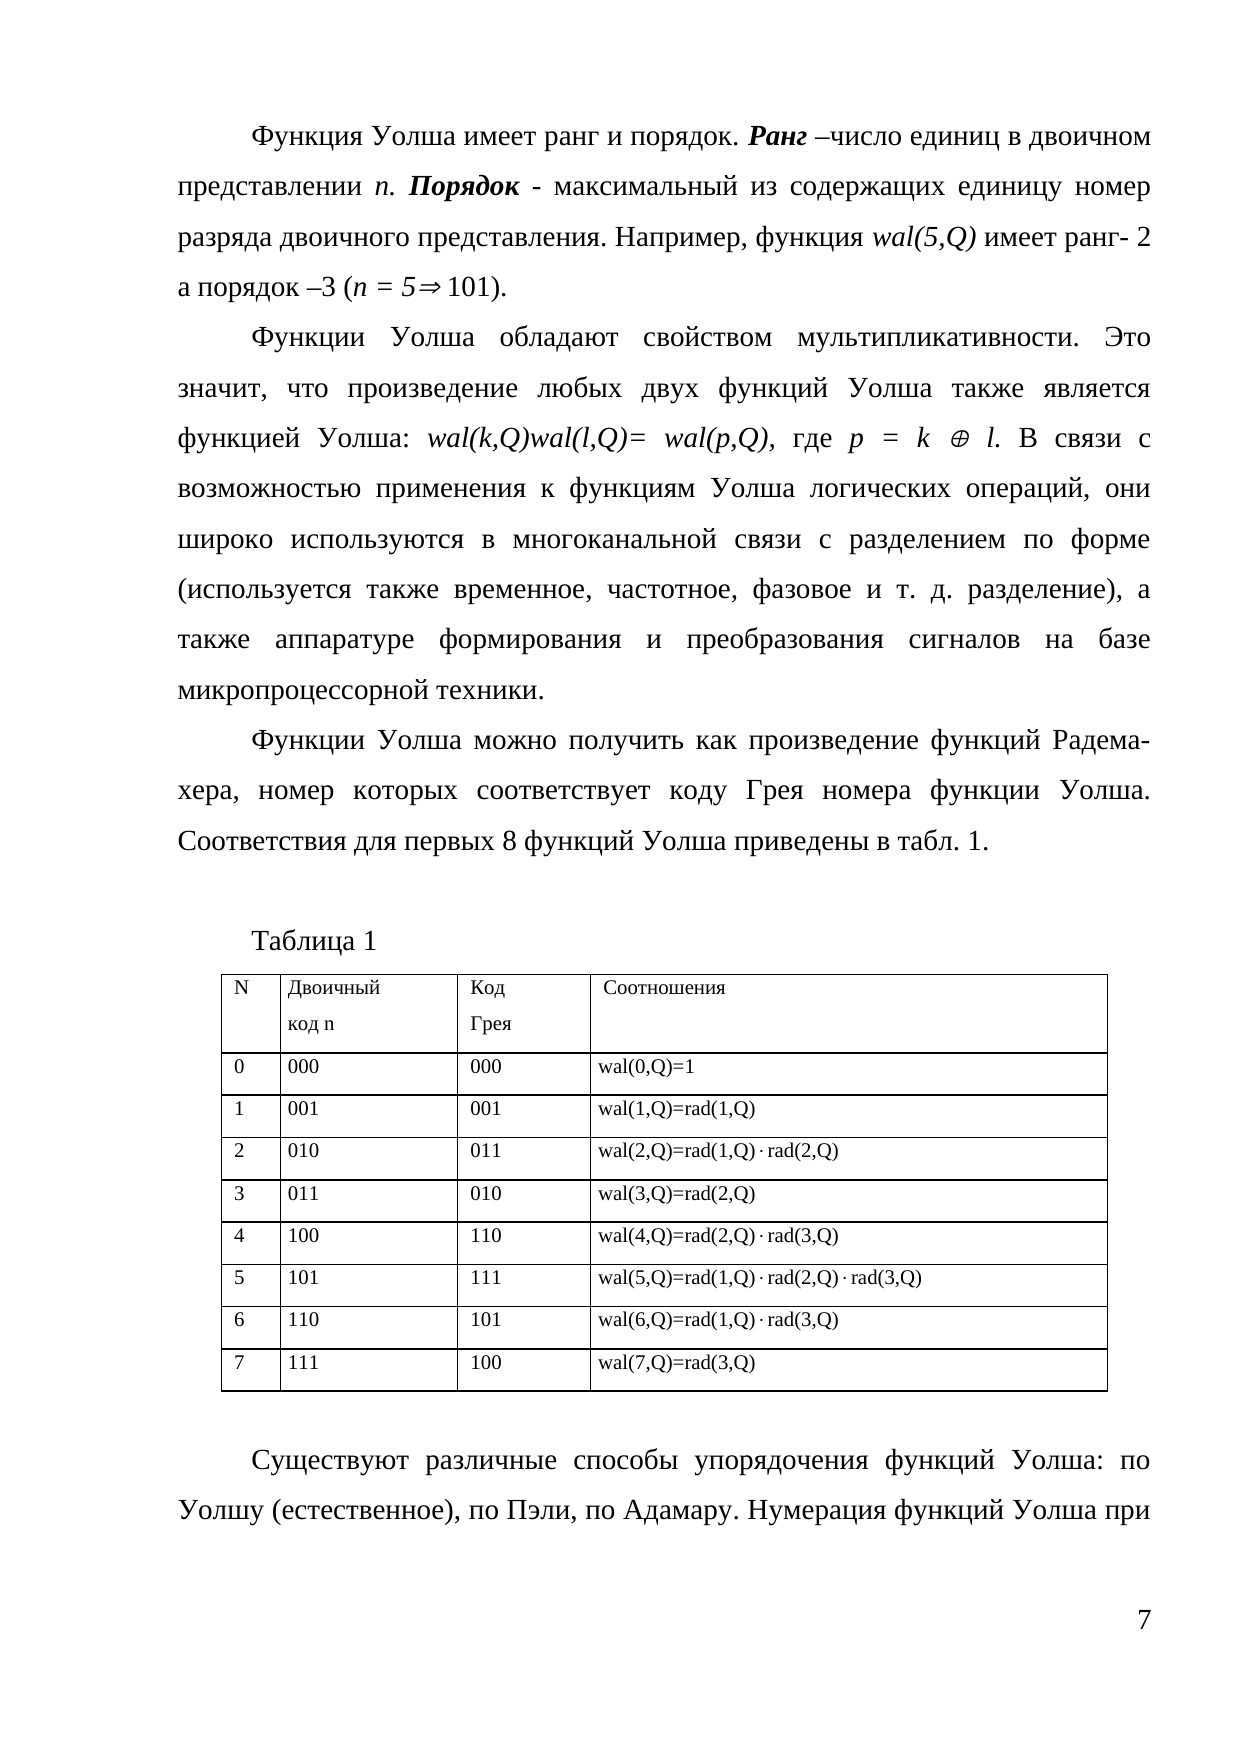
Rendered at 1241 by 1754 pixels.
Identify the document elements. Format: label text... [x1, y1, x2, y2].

table_cell 5 [222, 1265, 280, 1306]
text Таблица 1 [177, 923, 1152, 957]
table_cell wal(6,Q)=rad(1,Q)rad(3,Q) [591, 1307, 1107, 1348]
table_cell 110 [281, 1307, 457, 1348]
table_cell 6 [222, 1307, 280, 1348]
table_cell wal(2,Q)=rad(1,Q)rad(2,Q) [591, 1138, 1107, 1179]
table_cell 101 [458, 1307, 590, 1348]
table_cell 110 [458, 1223, 590, 1263]
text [177, 1442, 1152, 1526]
table_cell wal(4,Q)=rad(2,Q)rad(3,Q) [591, 1223, 1107, 1263]
table_cell 1 [222, 1096, 280, 1137]
text Функция Уолша имеет ранг и порядок. Ранг –число единиц в двоичном представлении n. Порядок - максимальный из содержащих единицу номер разряда двоичного представления. Например, функция wal(5,Q) имеет ранг- 2 а порядок –3 (n = 5 101). [177, 118, 1152, 303]
table_cell 7 [222, 1350, 280, 1390]
table_cell 011 [458, 1138, 590, 1179]
table_cell 101 [281, 1265, 457, 1306]
table_cell 100 [281, 1223, 457, 1263]
text Функции Уолша обладают свойством мультипликативности. Это значит, что произведение любых двух функций Уолша также является функцией Уолша: wal(k,Q)wal(l,Q)= wal(p,Q), где p = k l. В связи с возможностью применения к функциям Уолша логических операций, они широко используются в многоканальной связи с разделением по форме (используется также временное, частотное, фазовое и т. д. разделение), а также аппаратуре формирования и преобразования сигналов на базе микропроцессорной техники. [177, 319, 1152, 705]
table_cell 000 [281, 1054, 457, 1094]
table_cell 001 [458, 1096, 590, 1137]
table_header Двоичный код n [281, 975, 457, 1052]
table_cell wal(7,Q)=rad(3,Q) [591, 1350, 1107, 1390]
table_cell 001 [281, 1096, 457, 1137]
table_cell 010 [281, 1138, 457, 1179]
table_cell 2 [222, 1138, 280, 1179]
table_cell wal(1,Q)=rad(1,Q) [591, 1096, 1107, 1137]
table_cell 010 [458, 1181, 590, 1221]
table_cell 011 [281, 1181, 457, 1221]
table_cell wal(0,Q)=1 [591, 1054, 1107, 1094]
table_cell 3 [222, 1181, 280, 1221]
table_header N [222, 975, 280, 1052]
table_cell wal(3,Q)=rad(2,Q) [591, 1181, 1107, 1221]
table_header Код Грея [458, 975, 590, 1052]
text Функции Уолша можно получить как произведение функций Радема-хера, номер которых соответствует коду Грея номера функции Уолша. Соответствия для первых 8 функций Уолша приведены в табл. 1. [177, 722, 1152, 856]
table_cell 111 [458, 1265, 590, 1306]
table_header Соотношения [591, 975, 1107, 1052]
table_cell wal(5,Q)=rad(1,Q)rad(2,Q)rad(3,Q) [591, 1265, 1107, 1306]
table_cell 000 [458, 1054, 590, 1094]
table_cell 0 [222, 1054, 280, 1094]
table_cell 4 [222, 1223, 280, 1263]
table_cell 100 [458, 1350, 590, 1390]
table_cell 111 [281, 1350, 457, 1390]
